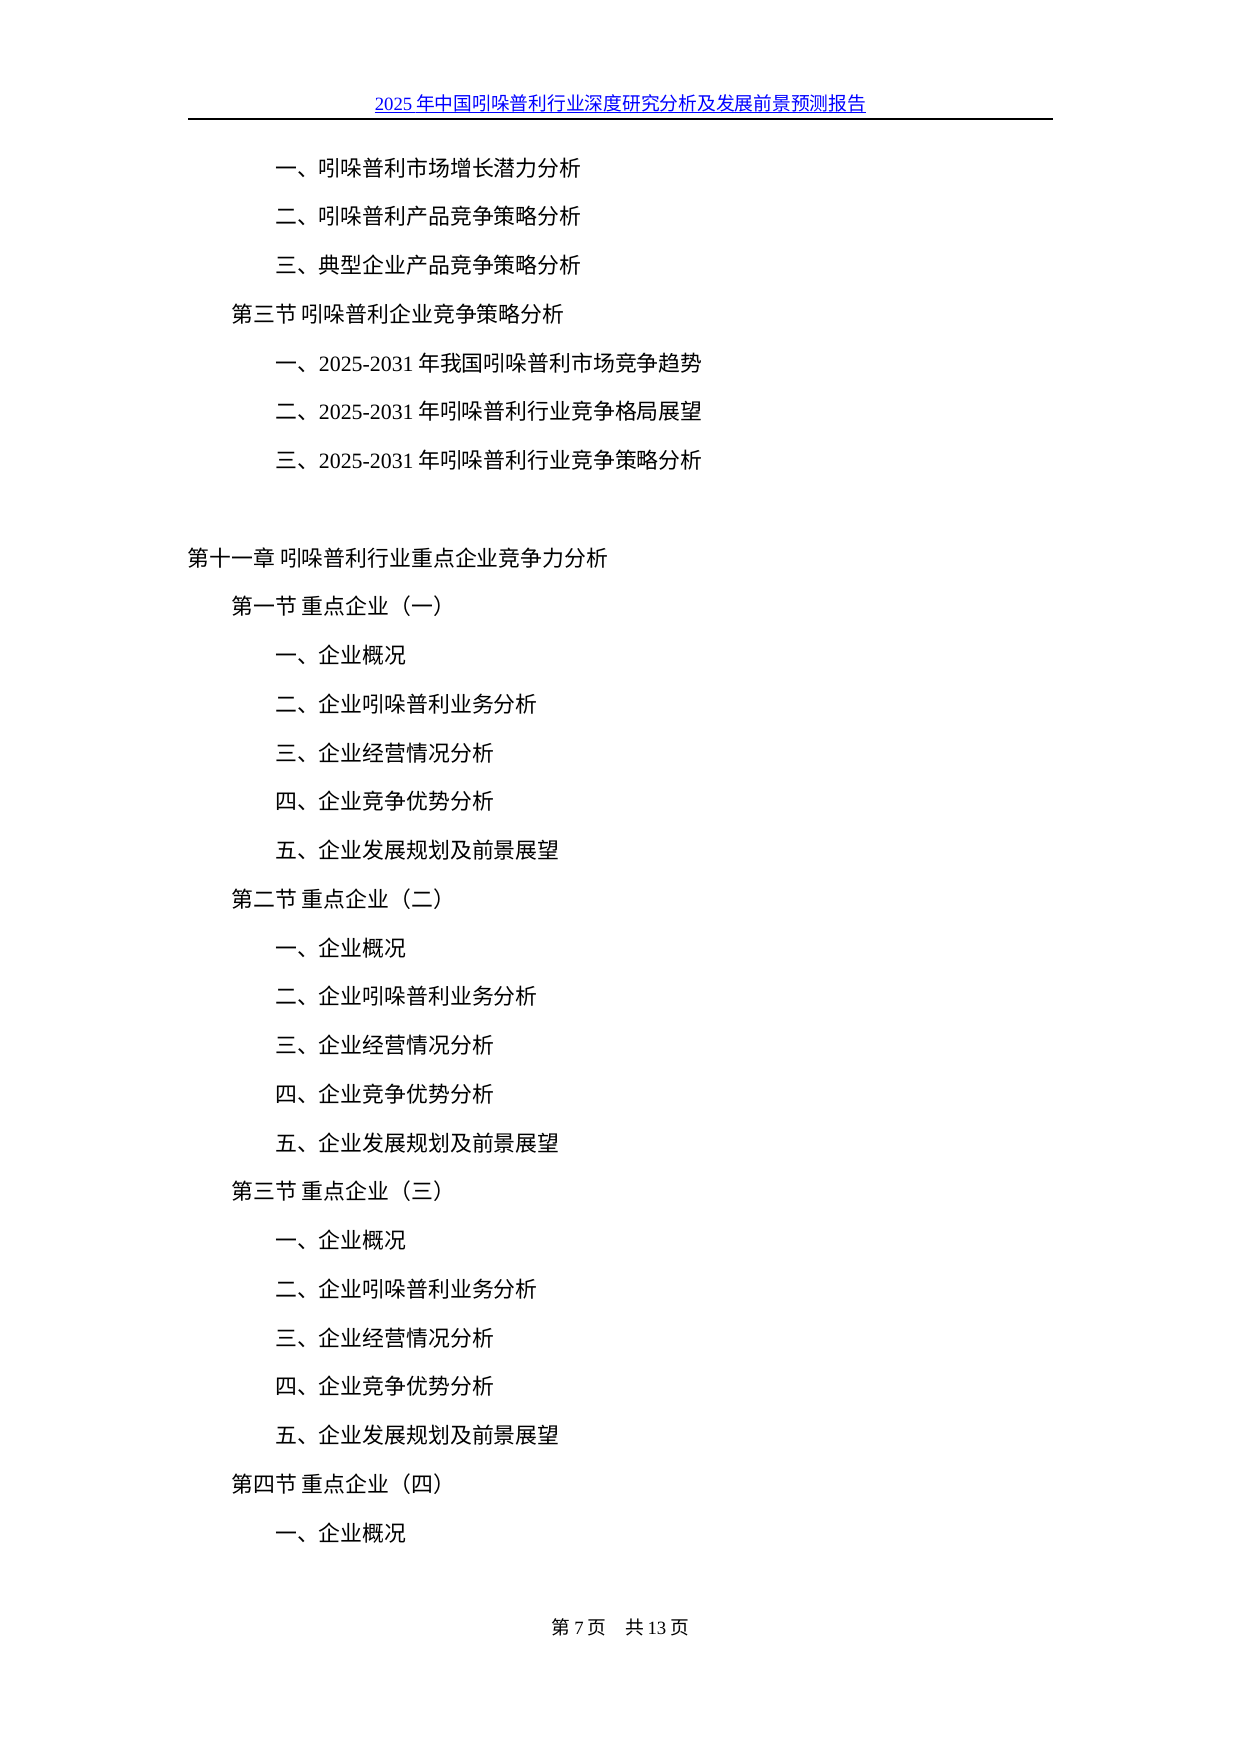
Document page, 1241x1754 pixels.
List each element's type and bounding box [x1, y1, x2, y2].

text [187, 150, 1053, 1548]
